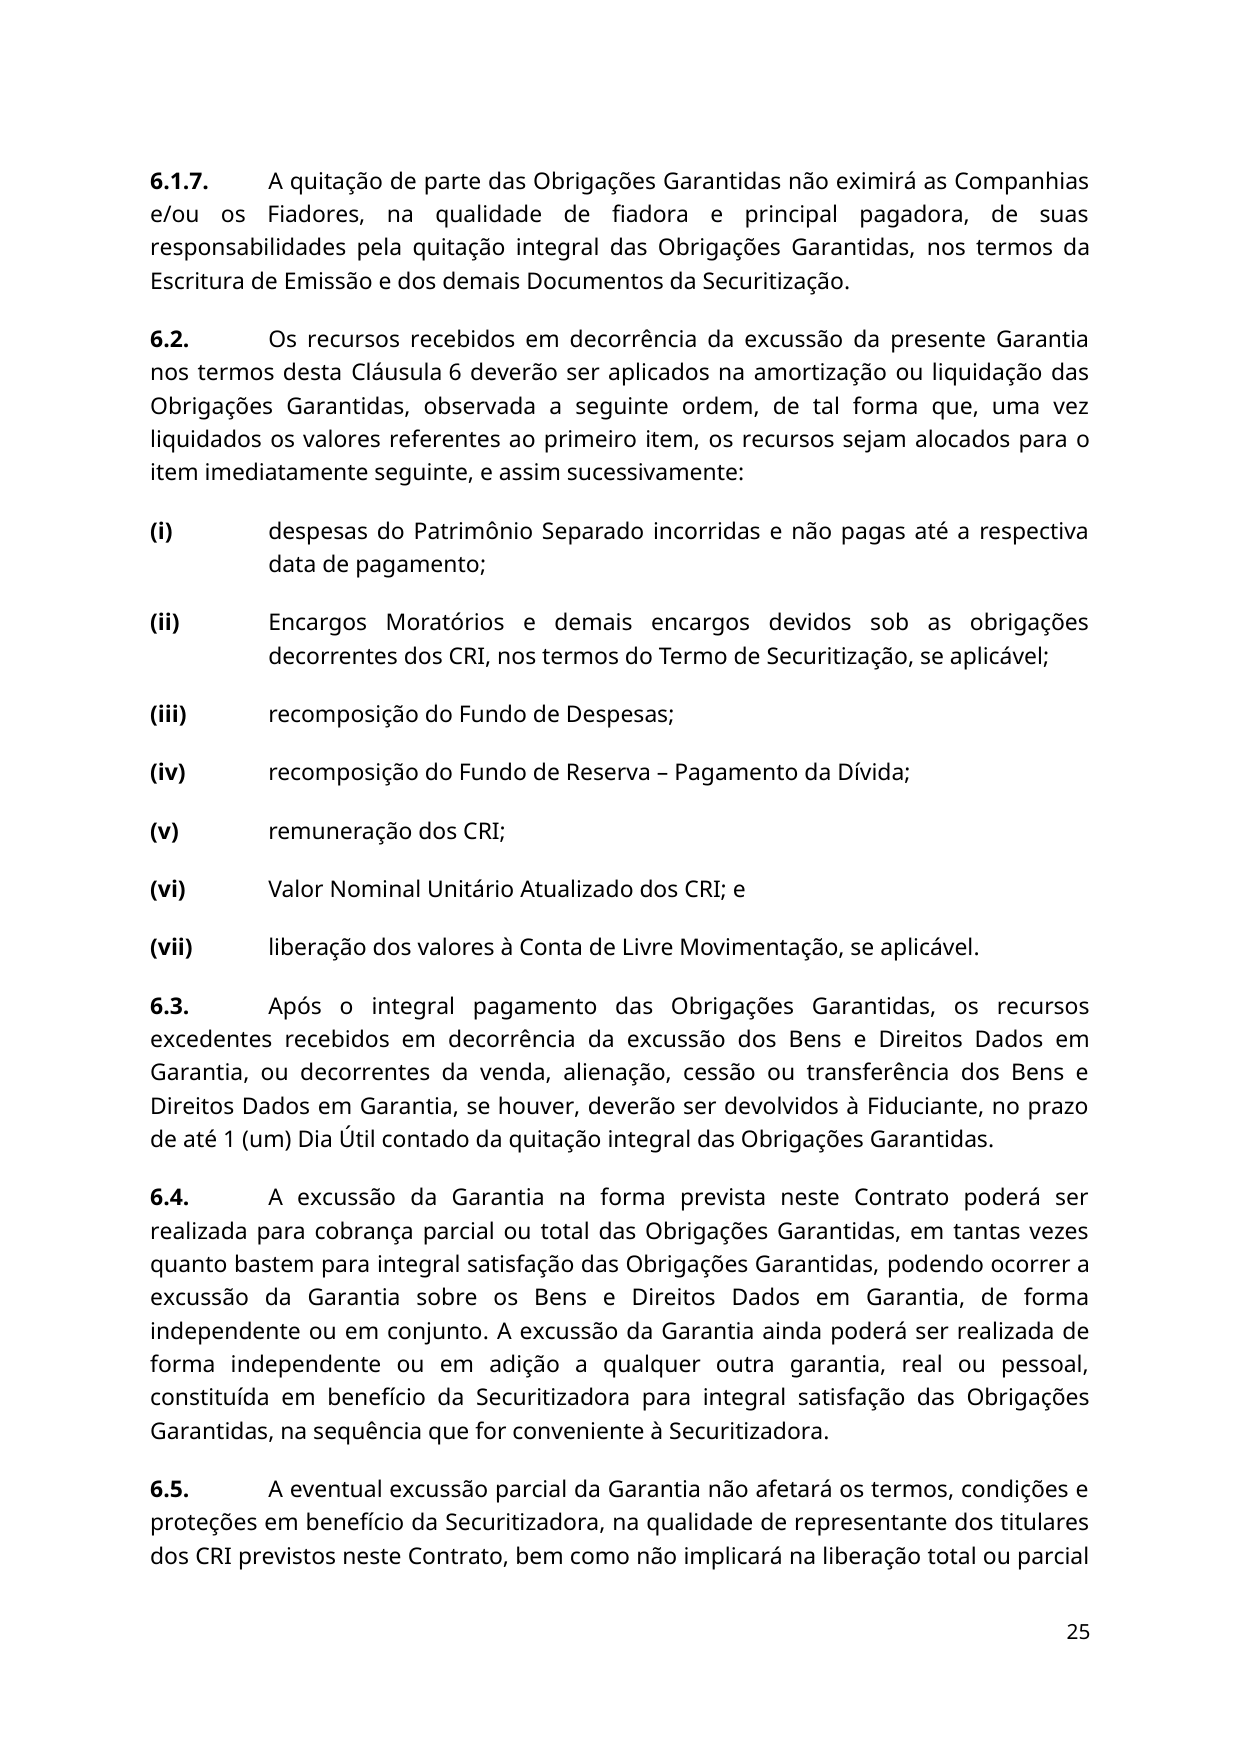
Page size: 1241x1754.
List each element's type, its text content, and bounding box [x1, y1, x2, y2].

list A quitação de parte das Obrigações Garantidas não eximirá as Companhias e/ou os Fiadores, na qualidade de fiadora e principal pagadora, de suas responsabilidades pela quitação integral das Obrigações Garantidas, nos termos da Escritura de Emissão e dos demais Documentos da Securitização. [150, 162, 1090, 296]
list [150, 1471, 1090, 1571]
list Encargos Moratórios e demais encargos devidos sob as obrigações decorrentes dos CRI, nos termos do Termo de Securitização, se aplicável; [150, 604, 1090, 671]
list despesas do Patrimônio Separado incorridas e não pagas até a respectiva data de pagamento; [150, 512, 1090, 579]
list liberação dos valores à Conta de Livre Movimentação, se aplicável. [150, 929, 1090, 962]
list remuneração dos CRI; [150, 812, 1090, 846]
list A excussão da Garantia na forma prevista neste Contrato poderá ser realizada para cobrança parcial ou total das Obrigações Garantidas, em tantas vezes quanto bastem para integral satisfação das Obrigações Garantidas, podendo ocorrer a excussão da Garantia sobre os Bens e Direitos Dados em Garantia, de forma independente ou em conjunto. A excussão da Garantia ainda poderá ser realizada de forma independente ou em adição a qualquer outra garantia, real ou pessoal, constituída em benefício da Securitizadora para integral satisfação das Obrigações Garantidas, na sequência que for conveniente à Securitizadora. [150, 1179, 1090, 1446]
list Após o integral pagamento das Obrigações Garantidas, os recursos excedentes recebidos em decorrência da excussão dos Bens e Direitos Dados em Garantia, ou decorrentes da venda, alienação, cessão ou transferência dos Bens e Direitos Dados em Garantia, se houver, deverão ser devolvidos à Fiduciante, no prazo de até 1 (um) Dia Útil contado da quitação integral das Obrigações Garantidas. [150, 987, 1090, 1154]
list recomposição do Fundo de Despesas; [150, 696, 1090, 729]
list Os recursos recebidos em decorrência da excussão da presente Garantia nos termos desta Cláusula 6 deverão ser aplicados na amortização ou liquidação das Obrigações Garantidas, observada a seguinte ordem, de tal forma que, uma vez liquidados os valores referentes ao primeiro item, os recursos sejam alocados para o item imediatamente seguinte, e assim sucessivamente: [150, 321, 1090, 487]
list Valor Nominal Unitário Atualizado dos CRI; e [150, 871, 1090, 904]
list recomposição do Fundo de Reserva – Pagamento da Dívida; [150, 754, 1090, 787]
